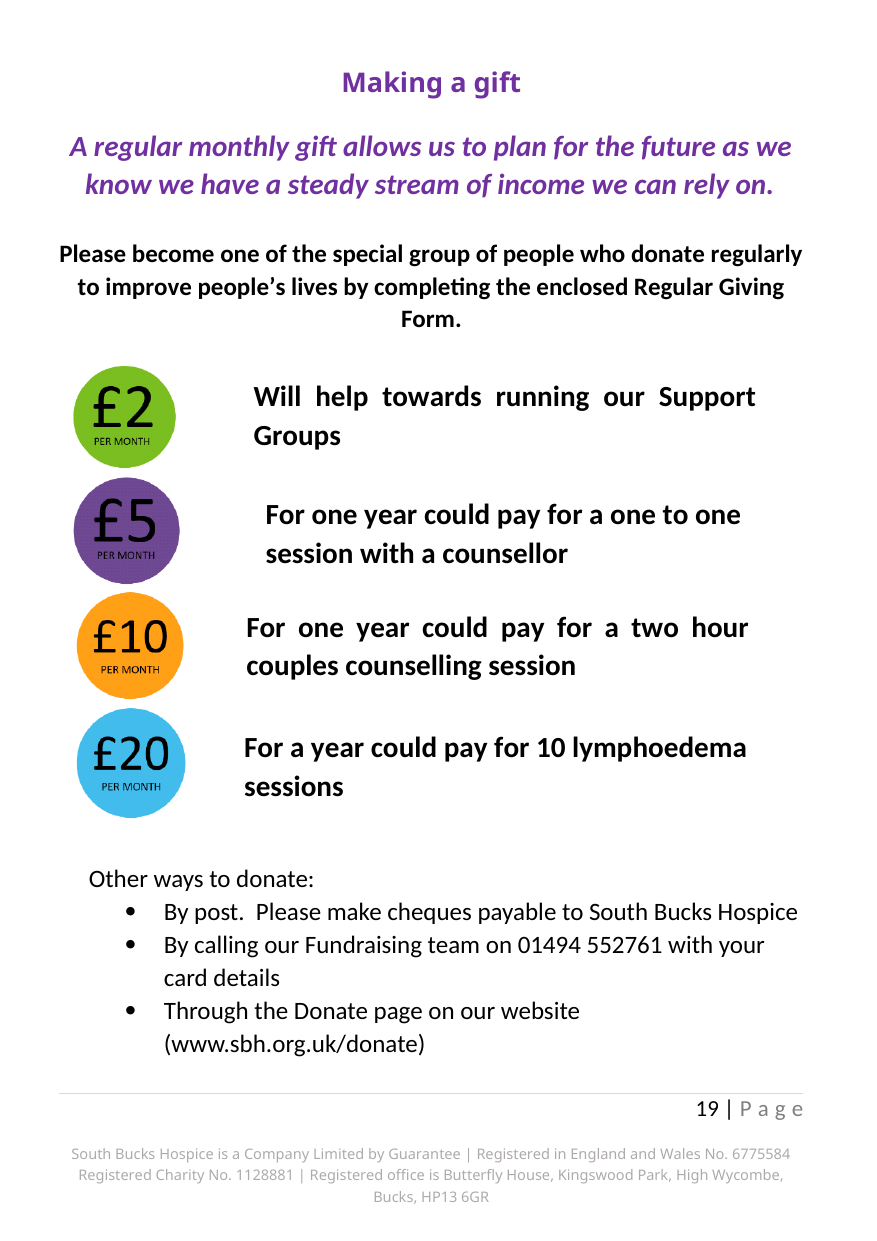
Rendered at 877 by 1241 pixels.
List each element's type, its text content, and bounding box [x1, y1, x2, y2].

text Other ways to donate: [89, 863, 803, 894]
text Please become one of the special group of people who donate regularly to improve people’s lives by completing the enclosed Regular Giving Form. [59, 238, 803, 334]
picture [61, 356, 195, 821]
list Through the Donate page on our website (www.sbh.org.uk/donate) [126, 995, 803, 1058]
text know we have a steady stream of income we can rely on. [59, 166, 803, 202]
list By post. Please make cheques payable to South Bucks Hospice [126, 896, 803, 927]
subtitle Making a gift [88, 63, 774, 100]
text A regular monthly gift allows us to plan for the future as we [59, 128, 803, 164]
list By calling our Fundraising team on 01494 552761 with your card details [126, 929, 803, 992]
